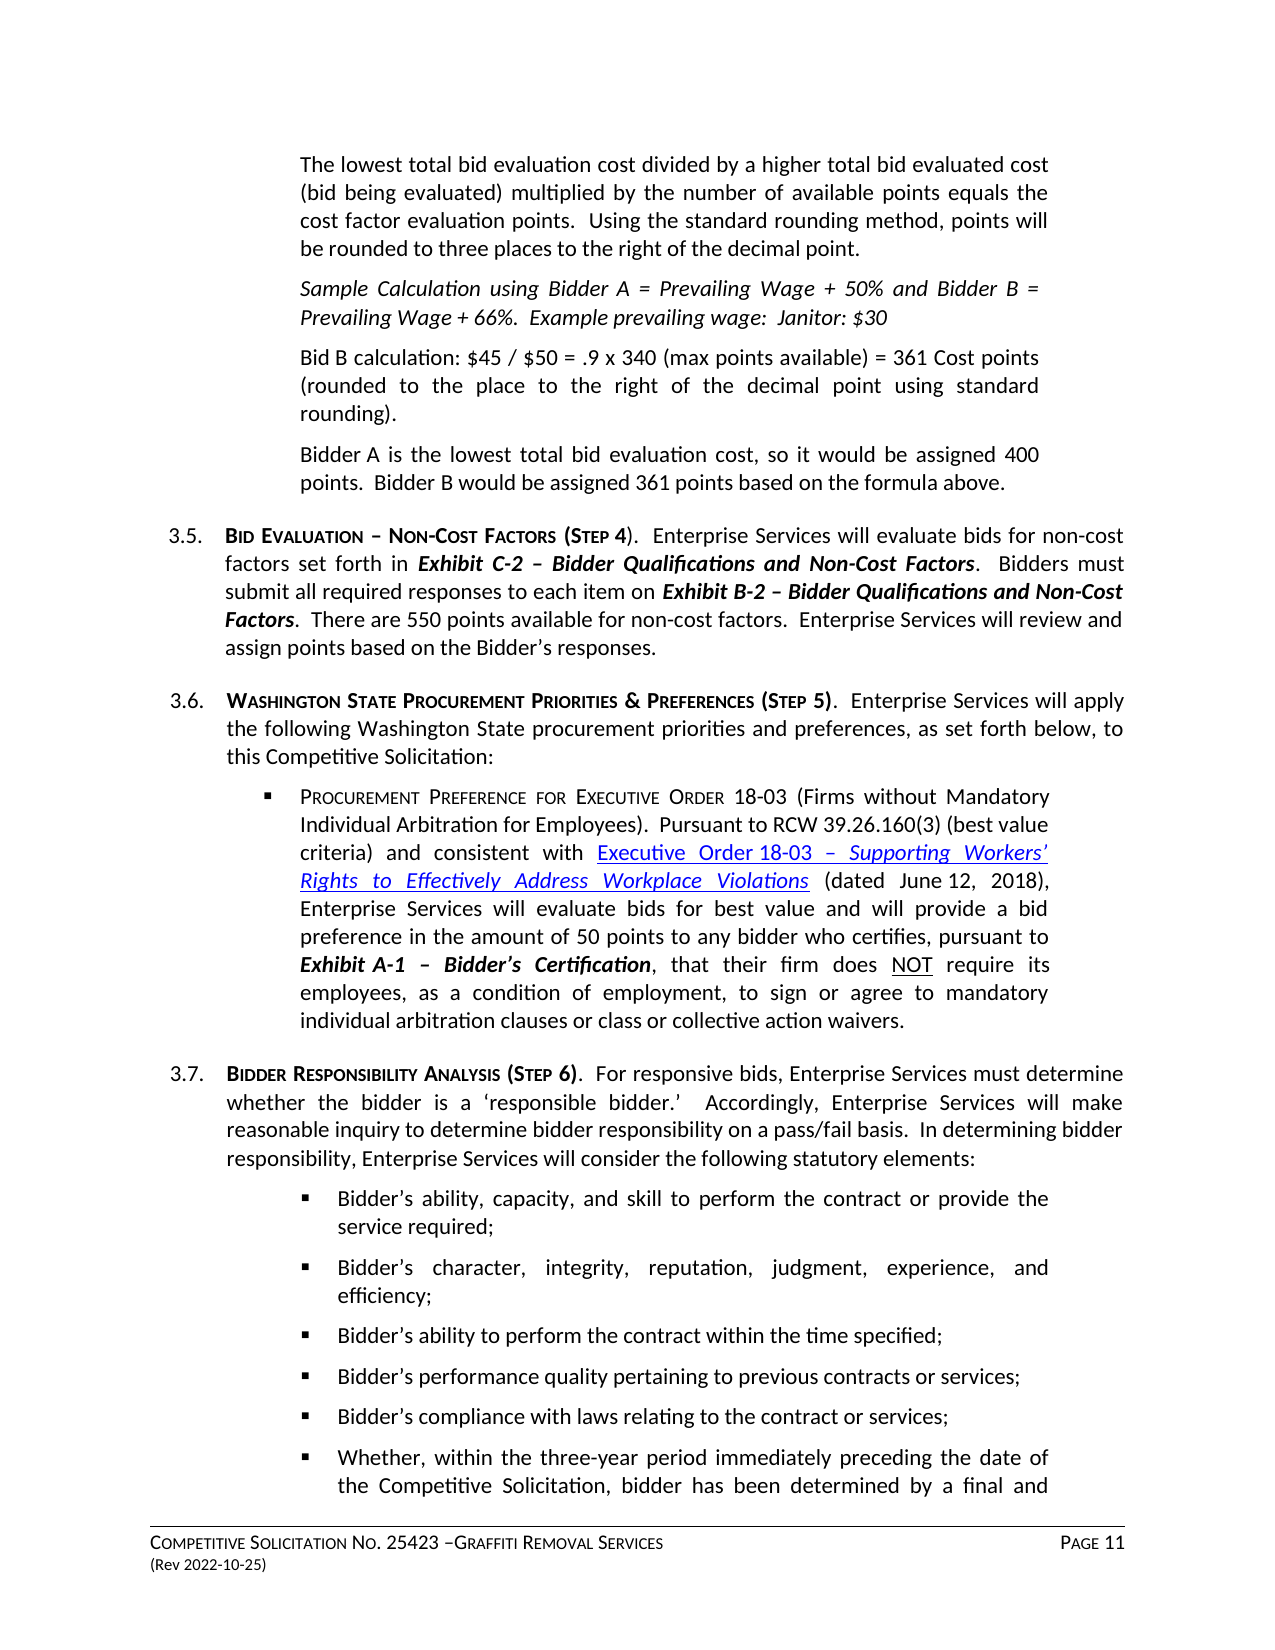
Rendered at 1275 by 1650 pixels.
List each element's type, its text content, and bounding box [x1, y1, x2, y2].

list Procurement Preference for Executive Order 18-03 (Firms without Mandatory Individual Arbitration for Employees). Pursuant to RCW 39.26.160(3) (best value criteria) and consistent with Executive Order 18-03 – Supporting Workers’ Rights to Effectively Address Workplace Violations (dated June 12, 2018), Enterprise Services will evaluate bids for best value and will provide a bid preference in the amount of 50 points to any bidder who certifies, pursuant to Exhibit A-1 – Bidder’s Certification, that their firm does NOT require its employees, as a condition of employment, to sign or agree to mandatory individual arbitration clauses or class or collective action waivers. [262, 782, 1050, 1034]
text Sample Calculation using Bidder A = Prevailing Wage + 50% and Bidder B = Prevailing Wage + 66%. Example prevailing wage: Janitor: $30 [300, 274, 1041, 331]
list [300, 1443, 1050, 1499]
list Bid Evaluation – Non-Cost Factors (Step 4). Enterprise Services will evaluate bids for non-cost factors set forth in Exhibit C-2 – Bidder Qualifications and Non-Cost Factors. Bidders must submit all required responses to each item on Exhibit B-2 – Bidder Qualifications and Non-Cost Factors. There are 550 points available for non-cost factors. Enterprise Services will review and assign points based on the Bidder’s responses. [168, 521, 1125, 661]
text Bidder A is the lowest total bid evaluation cost, so it would be assigned 400 points. Bidder B would be assigned 361 points based on the formula above. [300, 440, 1041, 496]
list Bidder’s ability to perform the contract within the time specified; [300, 1321, 1050, 1349]
list Bidder’s ability, capacity, and skill to perform the contract or provide the service required; [300, 1184, 1050, 1240]
text Bid B calculation: $45 / $50 = .9 x 340 (max points available) = 361 Cost points (rounded to the place to the right of the decimal point using standard rounding). [300, 343, 1041, 427]
list Bidder’s character, integrity, reputation, judgment, experience, and efficiency; [300, 1253, 1050, 1309]
list Bidder Responsibility Analysis (Step 6). For responsive bids, Enterprise Services must determine whether the bidder is a ‘responsible bidder.’ Accordingly, Enterprise Services will make reasonable inquiry to determine bidder responsibility on a pass/fail basis. In determining bidder responsibility, Enterprise Services will consider the following statutory elements: [169, 1059, 1125, 1172]
list Bidder’s performance quality pertaining to previous contracts or services; [300, 1362, 1050, 1390]
list Bidder’s compliance with laws relating to the contract or services; [300, 1402, 1050, 1430]
text The lowest total bid evaluation cost divided by a higher total bid evaluated cost (bid being evaluated) multiplied by the number of available points equals the cost factor evaluation points. Using the standard rounding method, points will be rounded to three places to the right of the decimal point. [300, 150, 1050, 262]
list Washington State Procurement Priorities & Preferences (Step 5). Enterprise Services will apply the following Washington State procurement priorities and preferences, as set forth below, to this Competitive Solicitation: [169, 686, 1125, 770]
